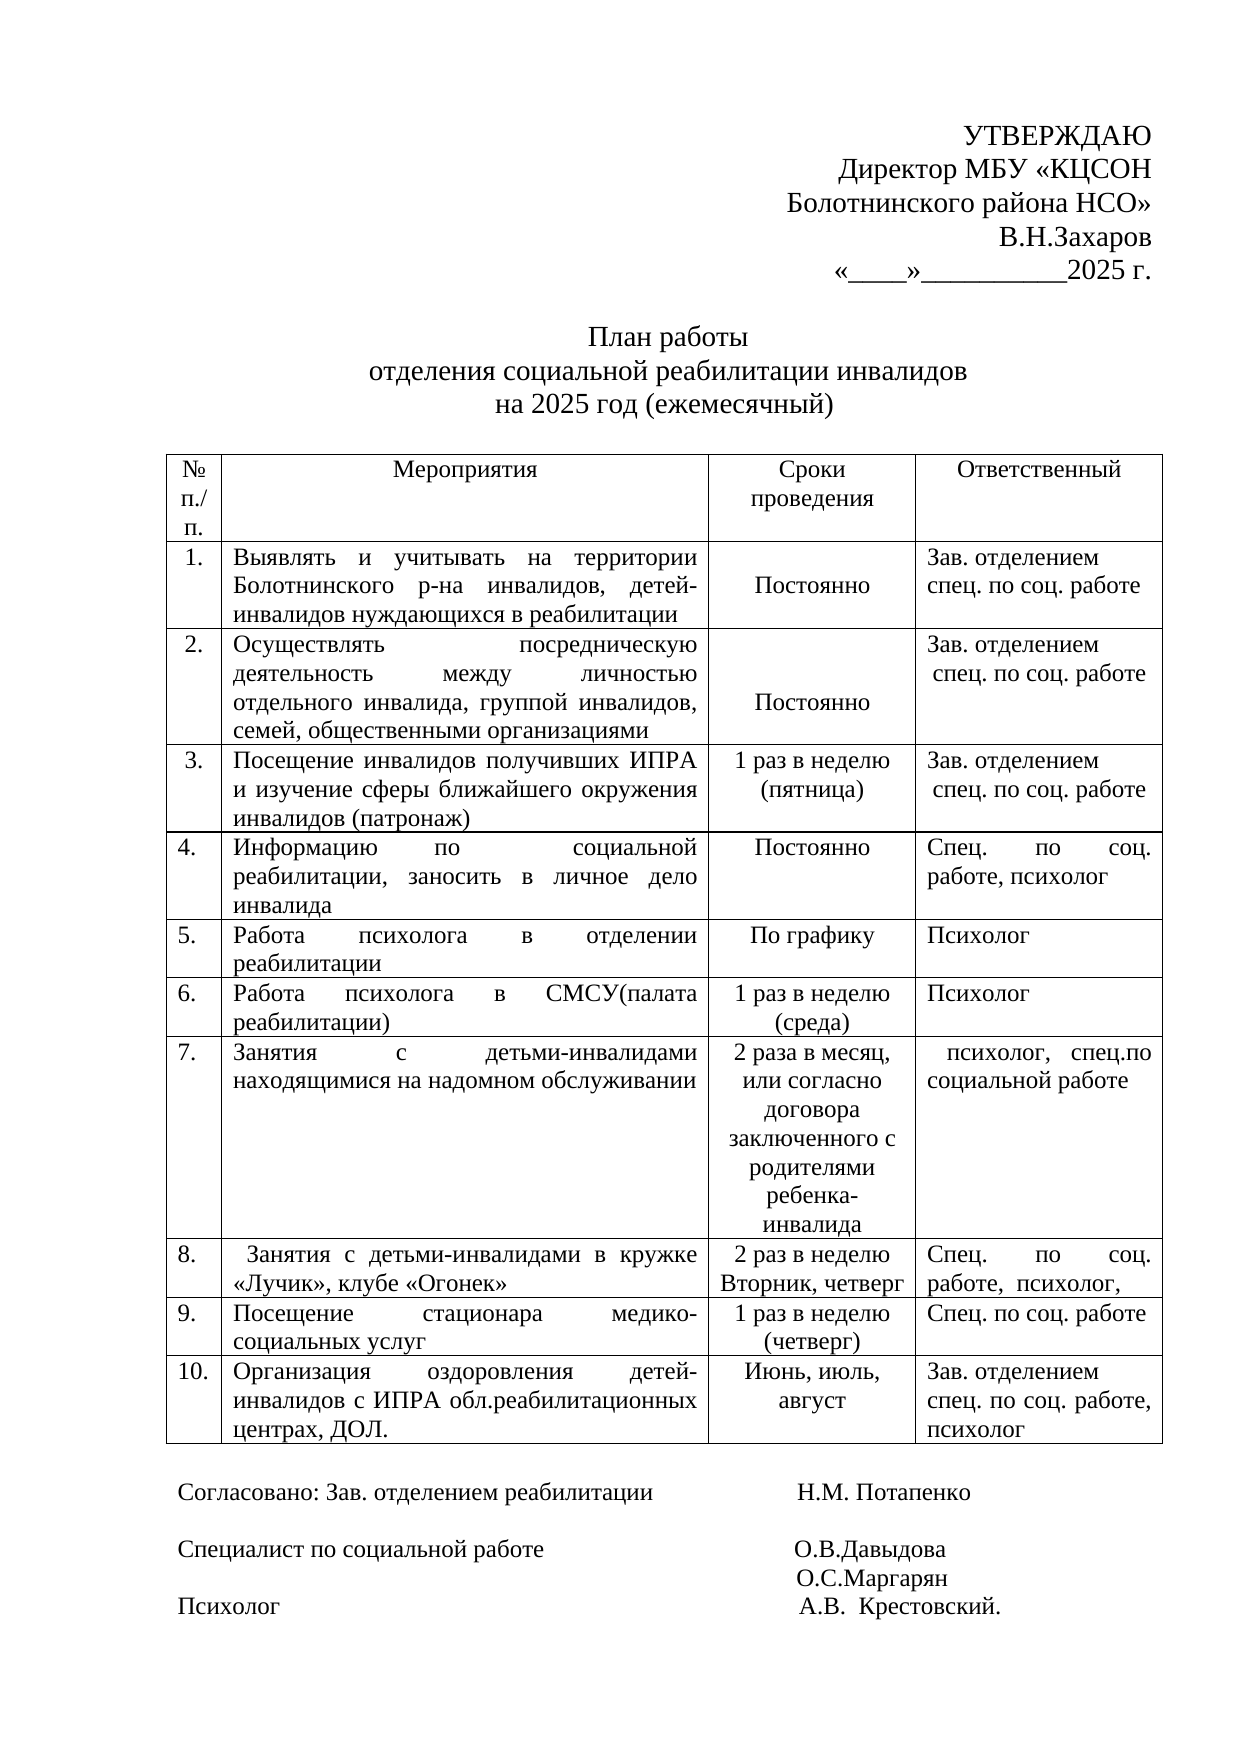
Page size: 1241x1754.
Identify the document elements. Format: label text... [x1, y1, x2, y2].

table_cell Зав. отделением спец. по соц. работе [916, 542, 1162, 628]
table_header № п./п. [167, 455, 221, 541]
table_cell Постоянно [709, 542, 915, 628]
table_cell Зав. отделением спец. по соц. работе [916, 745, 1162, 831]
table_cell Спец. по соц. работе, психолог [916, 833, 1162, 919]
text В.Н.Захаров [177, 219, 1152, 252]
text отделения социальной реабилитации инвалидов [177, 353, 1152, 386]
table_cell 2 раз в неделю Вторник, четверг [709, 1239, 915, 1297]
table_cell Спец. по соц. работе [916, 1298, 1162, 1355]
text План работы [177, 319, 1152, 353]
table_header Сроки проведения [709, 455, 915, 541]
table_cell 5. [167, 920, 221, 977]
table_cell 2 раза в месяц, или согласно договора заключенного с родителями ребенка-инвалида [709, 1037, 915, 1238]
table_cell Занятия с детьми-инвалидами находящимися на надомном обслуживании [222, 1037, 708, 1238]
text Директор МБУ «КЦСОН [177, 152, 1152, 185]
table_cell Осуществлять посредническую деятельность между личностью отдельного инвалида, группой инвалидов, семей, общественными организациями [222, 629, 708, 744]
table_cell 1 раз в неделю (пятница) [709, 745, 915, 831]
table_cell Июнь, июль, август [709, 1356, 915, 1442]
table_cell 8. [167, 1239, 221, 1297]
table_cell Информацию по социальной реабилитации, заносить в личное дело инвалида [222, 833, 708, 919]
text Согласовано: Зав. отделением реабилитации Н.М. Потапенко [177, 1477, 1152, 1506]
table_cell 2. [167, 629, 221, 744]
text О.С.Маргарян [177, 1563, 1152, 1591]
table_cell Работа психолога в СМСУ(палата реабилитации) [222, 978, 708, 1036]
text Психолог А.В. Крестовский. [177, 1591, 1152, 1620]
table_cell 3. [167, 745, 221, 831]
table_cell Посещение инвалидов получивших ИПРА и изучение сферы ближайшего окружения инвалидов (патронаж) [222, 745, 708, 831]
text УТВЕРЖДАЮ [177, 118, 1152, 152]
table_cell 1 раз в неделю (среда) [709, 978, 915, 1036]
text Специалист по социальной работе О.В.Давыдова [177, 1534, 1152, 1563]
table_cell Занятия с детьми-инвалидами в кружке «Лучик», клубе «Огонек» [222, 1239, 708, 1297]
table_cell 6. [167, 978, 221, 1036]
table_header Мероприятия [222, 455, 708, 541]
table_cell По графику [709, 920, 915, 977]
table_cell Спец. по соц. работе, психолог, [916, 1239, 1162, 1297]
text «____»__________2025 г. [177, 252, 1152, 286]
table_cell 10. [167, 1356, 221, 1442]
table_cell 9. [167, 1298, 221, 1355]
table_cell Организация оздоровления детей-инвалидов с ИПРА обл.реабилитационных центрах, ДОЛ. [222, 1356, 708, 1442]
table_cell 1 раз в неделю (четверг) [709, 1298, 915, 1355]
table_cell 1. [167, 542, 221, 628]
table_cell Постоянно [709, 833, 915, 919]
text Болотнинского района НСО» [177, 185, 1152, 219]
table_cell 4. [167, 833, 221, 919]
table_cell психолог, спец.по социальной работе [916, 1037, 1162, 1238]
table_cell Выявлять и учитывать на территории Болотнинского р-на инвалидов, детей-инвалидов нуждающихся в реабилитации [222, 542, 708, 628]
table_cell Посещение стационара медико-социальных услуг [222, 1298, 708, 1355]
table_cell Постоянно [709, 629, 915, 744]
table_cell Зав. отделением спец. по соц. работе, психолог [916, 1356, 1162, 1442]
table_cell Зав. отделением спец. по соц. работе [916, 629, 1162, 744]
table_cell 7. [167, 1037, 221, 1238]
table_cell Психолог [916, 978, 1162, 1036]
table_header Ответственный [916, 455, 1162, 541]
table_cell Психолог [916, 920, 1162, 977]
text на 2025 год (ежемесячный) [177, 386, 1152, 420]
table_cell Работа психолога в отделении реабилитации [222, 920, 708, 977]
